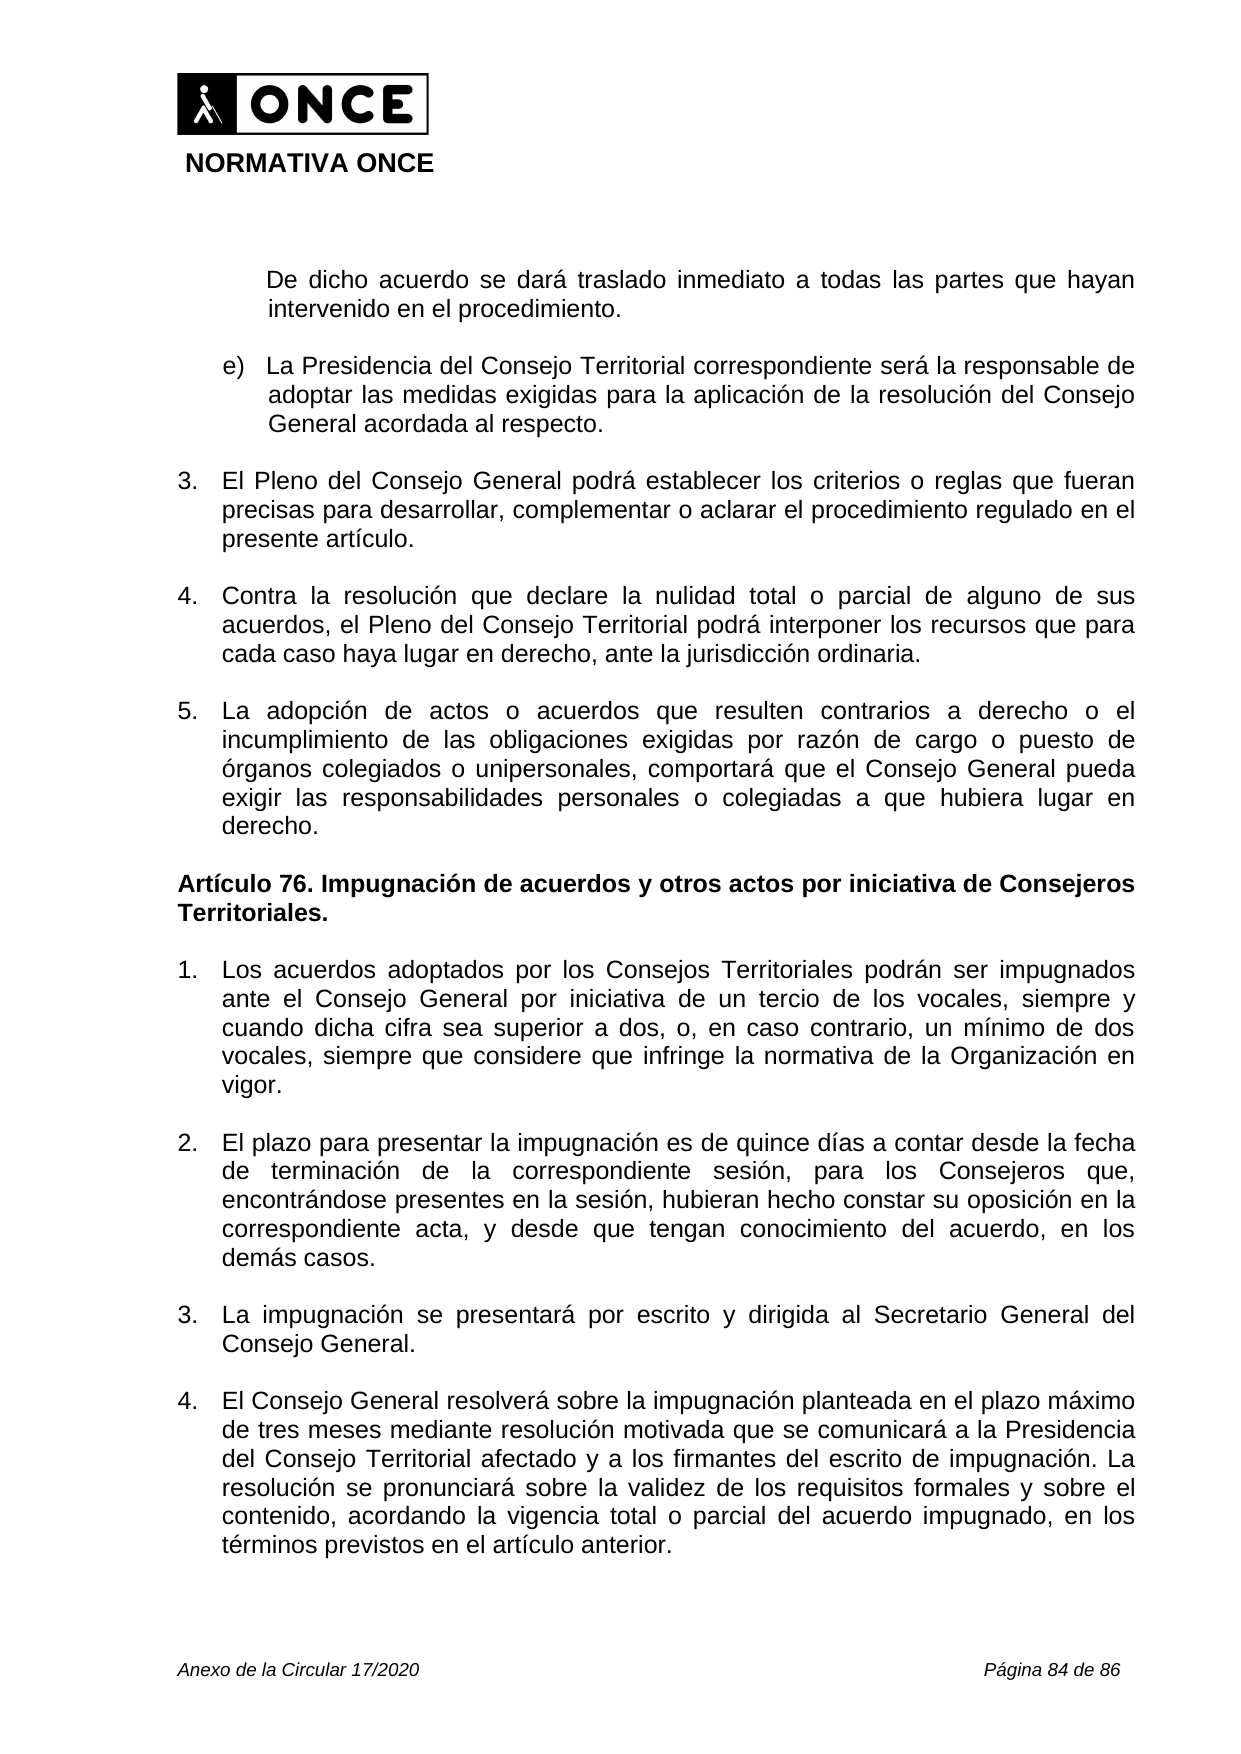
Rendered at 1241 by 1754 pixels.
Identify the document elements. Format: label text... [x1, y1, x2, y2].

text 5. La adopción de actos o acuerdos que resulten contrarios a derecho o el incumplimiento de las obligaciones exigidas por razón de cargo o puesto de órganos colegiados o unipersonales, comportará que el Consejo General pueda exigir las responsabilidades personales o colegiadas a que hubiera lugar en derecho. [177, 696, 1137, 840]
text 4. El Consejo General resolverá sobre la impugnación planteada en el plazo máximo de tres meses mediante resolución motivada que se comunicará a la Presidencia del Consejo Territorial afectado y a los firmantes del escrito de impugnación. La resolución se pronunciará sobre la validez de los requisitos formales y sobre el contenido, acordando la vigencia total o parcial del acuerdo impugnado, en los términos previstos en el artículo anterior. [177, 1386, 1137, 1559]
picture [177, 73, 429, 135]
text 4. Contra la resolución que declare la nulidad total o parcial de alguno de sus acuerdos, el Pleno del Consejo Territorial podrá interponer los recursos que para cada caso haya lugar en derecho, ante la jurisdicción ordinaria. [177, 581, 1137, 667]
text 2. El plazo para presentar la impugnación es de quince días a contar desde la fecha de terminación de la correspondiente sesión, para los Consejeros que, encontrándose presentes en la sesión, hubieran hecho constar su oposición en la correspondiente acta, y desde que tengan conocimiento del acuerdo, en los demás casos. [177, 1127, 1137, 1271]
text 1. Los acuerdos adoptados por los Consejos Territoriales podrán ser impugnados ante el Consejo General por iniciativa de un tercio de los vocales, siempre y cuando dicha cifra sea superior a dos, o, en caso contrario, un mínimo de dos vocales, siempre que considere que infringe la normativa de la Organización en vigor. [177, 955, 1137, 1099]
text 3. La impugnación se presentará por escrito y dirigida al Secretario General del Consejo General. [177, 1300, 1137, 1357]
text 3. El Pleno del Consejo General podrá establecer los criterios o reglas que fueran precisas para desarrollar, complementar o aclarar el procedimiento regulado en el presente artículo. [177, 466, 1137, 552]
text e) La Presidencia del Consejo Territorial correspondiente será la responsable de adoptar las medidas exigidas para la aplicación de la resolución del Consejo General acordada al respecto. [222, 351, 1137, 437]
text De dicho acuerdo se dará traslado inmediato a todas las partes que hayan intervenido en el procedimiento. [222, 265, 1137, 322]
text Artículo 76. Impugnación de acuerdos y otros actos por iniciativa de Consejeros Territoriales. [177, 869, 1137, 926]
